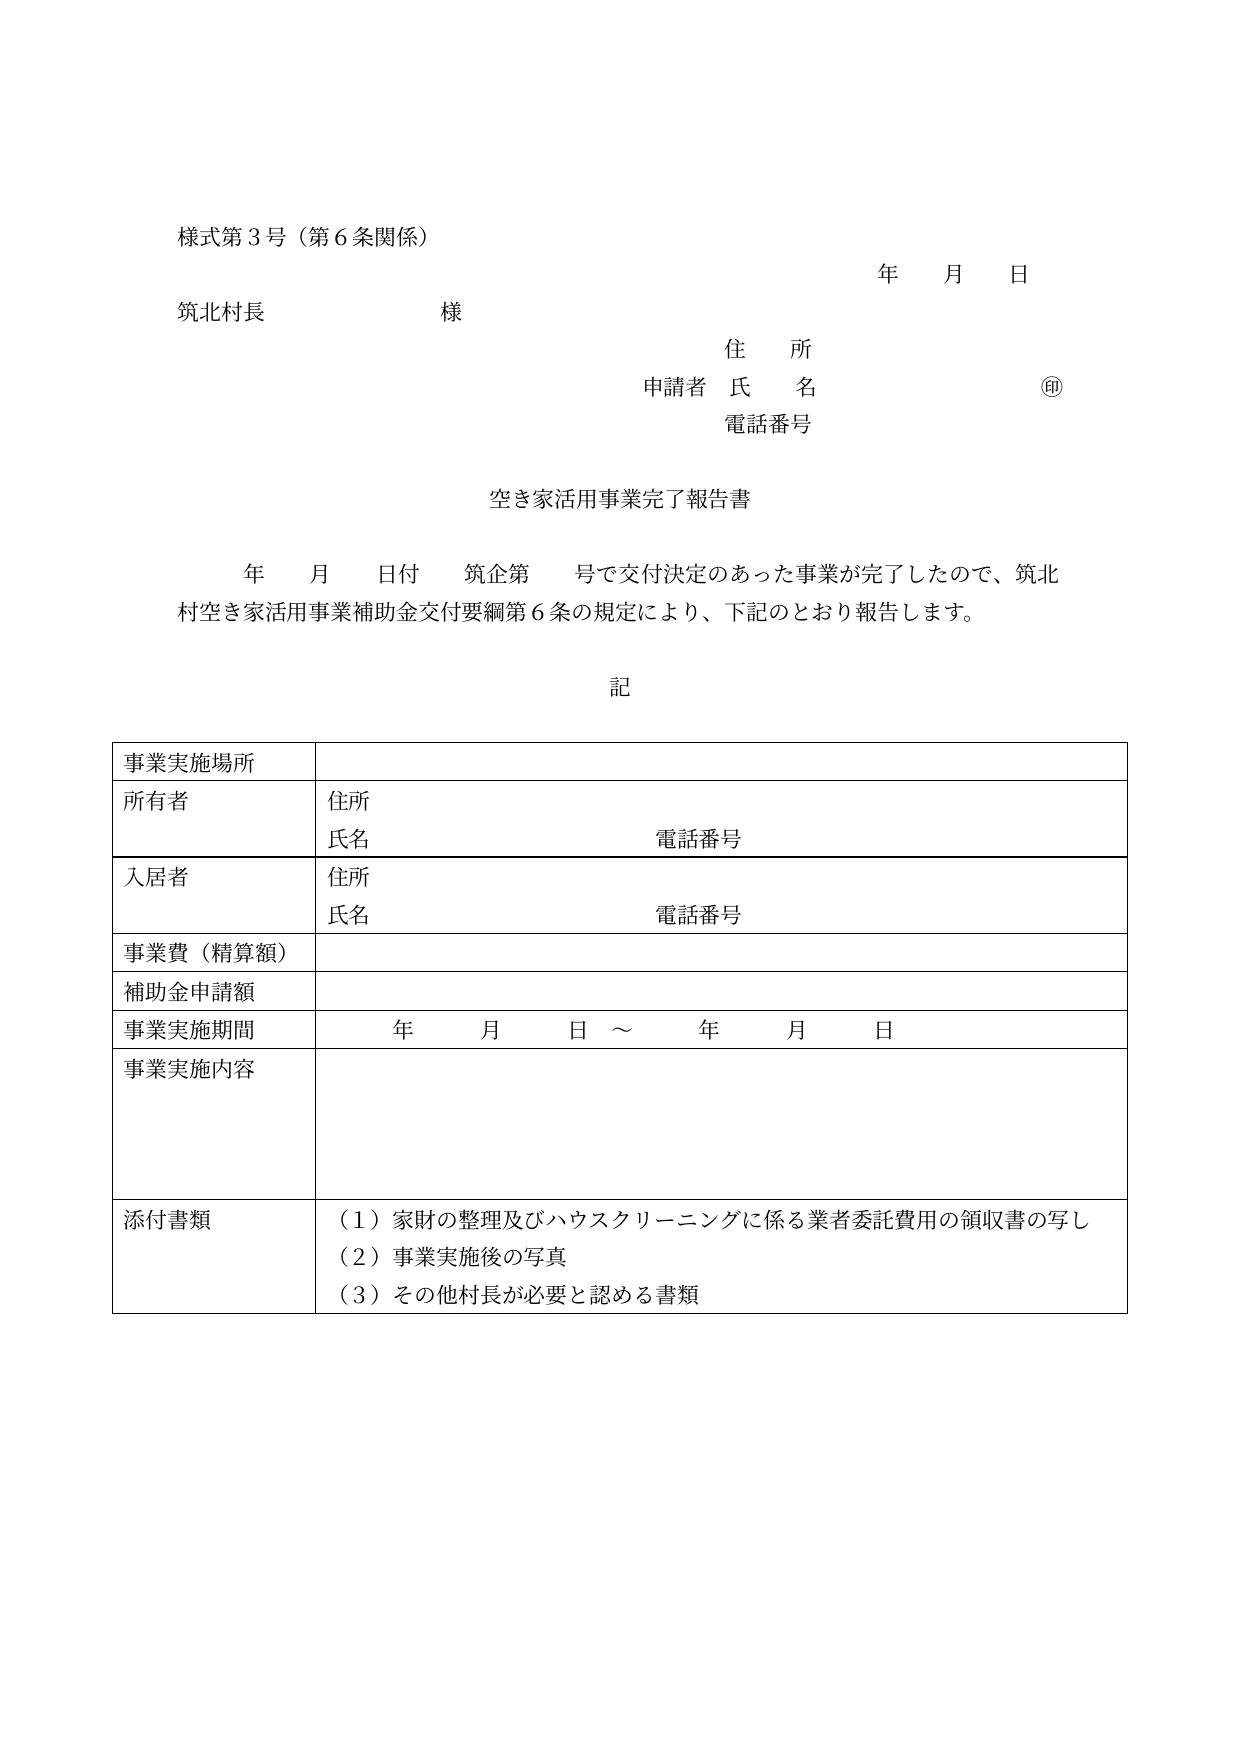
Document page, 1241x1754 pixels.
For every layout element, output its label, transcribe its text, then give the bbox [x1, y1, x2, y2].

table_cell 入居者 [113, 858, 315, 932]
text 年 月 日 [177, 254, 1063, 292]
text 年 月 日付 筑企第 号で交付決定のあった事業が完了したので、筑北村空き家活用事業補助金交付要綱第６条の規定により、下記のとおり報告します。 [177, 554, 1063, 629]
table_cell [316, 972, 1127, 1009]
table_cell [316, 1049, 1127, 1199]
text 空き家活用事業完了報告書 [177, 479, 1063, 517]
table_cell 年 月 日 ～ 年 月 日 [316, 1011, 1127, 1048]
table_cell （１）家財の整理及びハウスクリーニングに係る業者委託費用の領収書の写し （２）事業実施後の写真 （３）その他村長が必要と認める書類 [316, 1200, 1127, 1313]
table_cell 住所 氏名 電話番号 [316, 781, 1127, 856]
table_cell 事業費（精算額） [113, 934, 315, 971]
text 筑北村長 様 [177, 292, 1063, 329]
text 申請者 氏 名 ㊞ [177, 367, 1063, 404]
table_header [316, 743, 1127, 780]
text 様式第３号（第６条関係） [177, 217, 1063, 254]
table_cell 住所 氏名 電話番号 [316, 858, 1127, 932]
table_cell [316, 934, 1127, 971]
text 住 所 [177, 329, 1063, 367]
table_cell 補助金申請額 [113, 972, 315, 1009]
table_header 事業実施場所 [113, 743, 315, 780]
text 電話番号 [177, 404, 1063, 442]
text 記 [177, 667, 1063, 704]
table_cell 事業実施期間 [113, 1011, 315, 1048]
table_cell 添付書類 [113, 1200, 315, 1313]
table_cell 事業実施内容 [113, 1049, 315, 1199]
table_cell 所有者 [113, 781, 315, 856]
